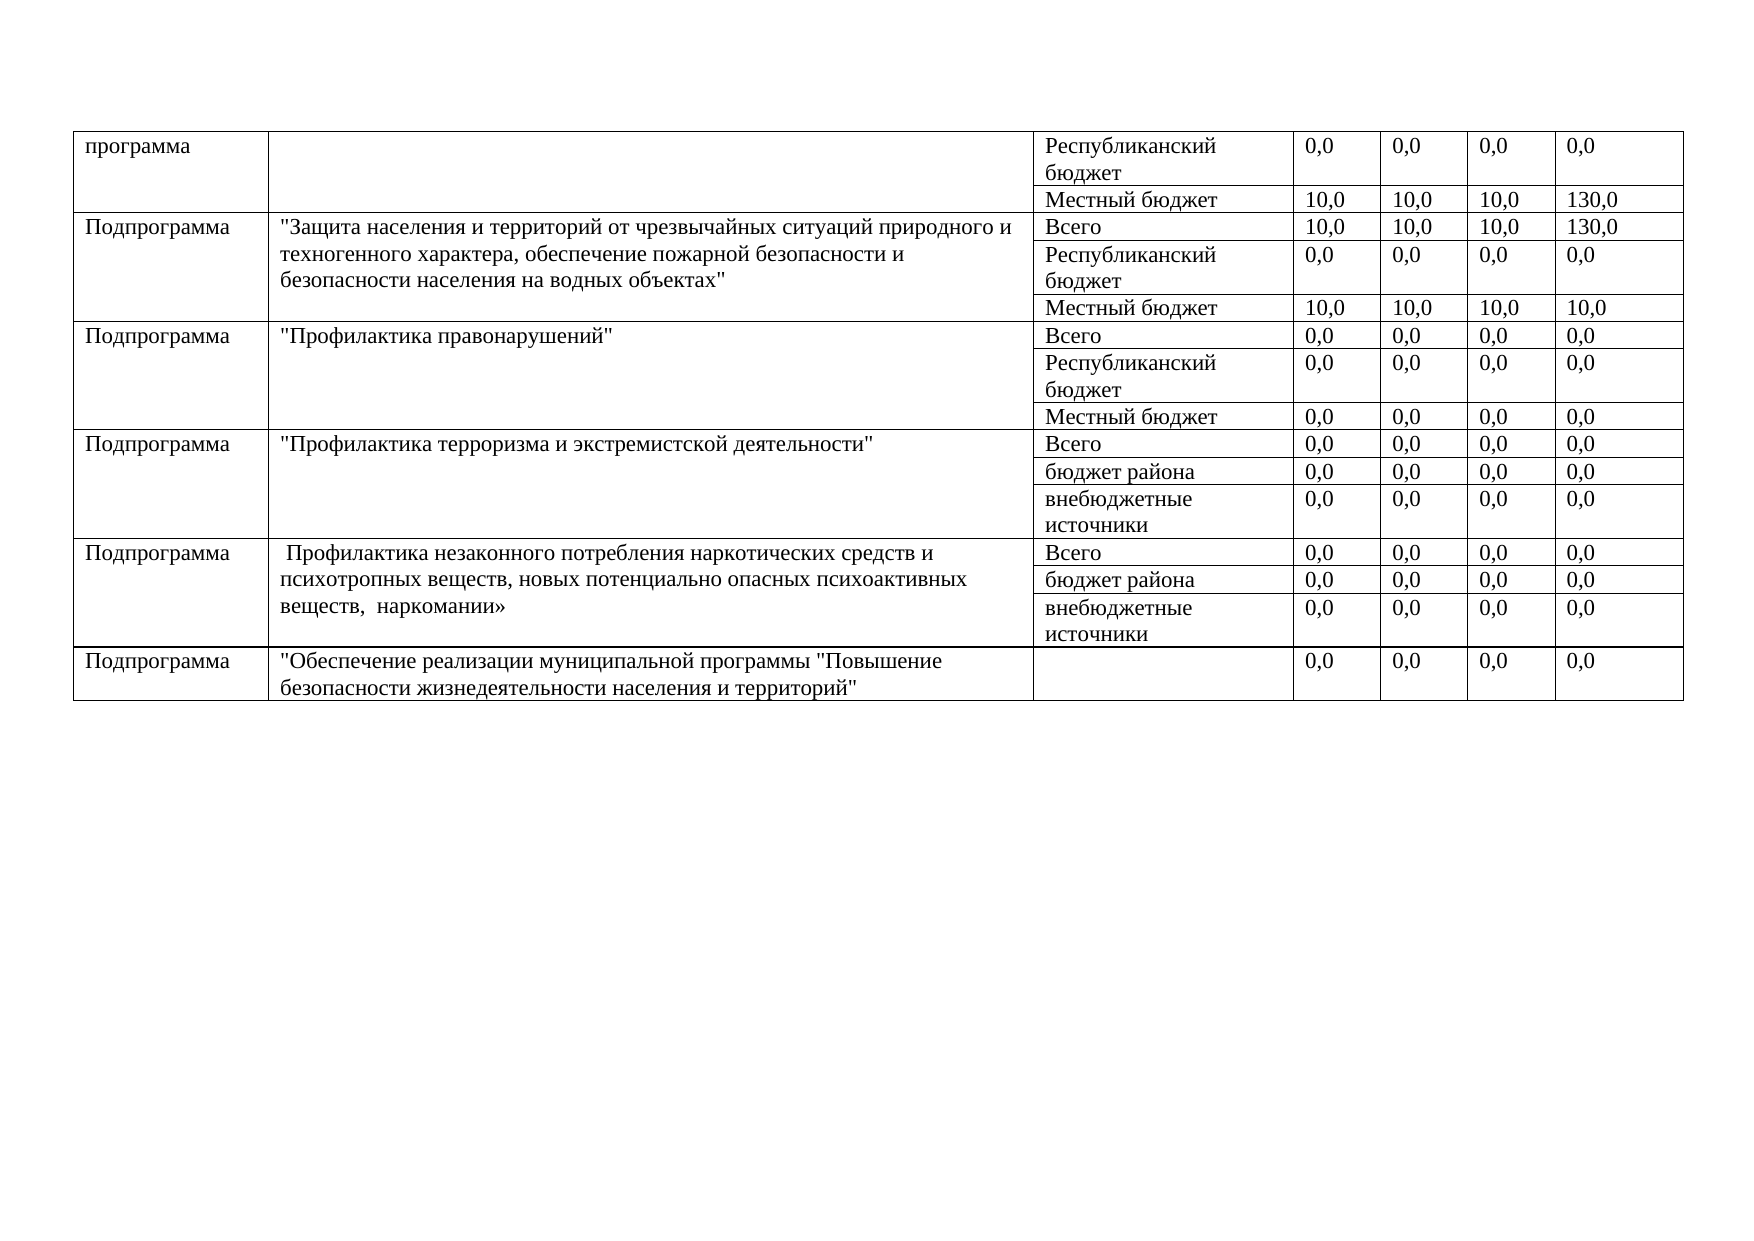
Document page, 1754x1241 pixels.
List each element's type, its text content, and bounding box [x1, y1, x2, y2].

table_cell 0,0 [1556, 349, 1683, 402]
table_cell 10,0 [1294, 213, 1380, 240]
table_cell 10,0 [1468, 186, 1555, 212]
table_cell 0,0 [1468, 132, 1555, 185]
table_cell 10,0 [1468, 295, 1555, 321]
table_cell Республиканский бюджет [1034, 132, 1293, 185]
table_cell Подпрограмма [74, 322, 268, 429]
table_cell 0,0 [1381, 539, 1467, 565]
table_cell 0,0 [1294, 132, 1380, 185]
table_cell 0,0 [1468, 539, 1555, 565]
table_cell 0,0 [1556, 132, 1683, 185]
table_cell 0,0 [1381, 430, 1467, 457]
table_cell Подпрограмма [74, 539, 268, 646]
table_cell 10,0 [1294, 186, 1380, 212]
table_cell 0,0 [1294, 594, 1380, 646]
table_cell 0,0 [1381, 594, 1467, 646]
table_cell 0,0 [1468, 241, 1555, 293]
table_cell внебюджетные источники [1034, 485, 1293, 538]
table_cell 0,0 [1556, 594, 1683, 646]
table_cell 0,0 [1468, 485, 1555, 538]
table_cell [1034, 648, 1293, 700]
table_cell "Защита населения и территорий от чрезвычайных ситуаций природного и техногенного характера, обеспечение пожарной безопасности и безопасности населения на водных объектах" [269, 213, 1033, 321]
table_cell Всего [1034, 430, 1293, 457]
table_cell "Профилактика терроризма и экстремистской деятельности" [269, 430, 1033, 538]
table_cell 0,0 [1294, 241, 1380, 293]
table_cell 0,0 [1556, 485, 1683, 538]
table_cell Подпрограмма [74, 213, 268, 321]
table_cell 0,0 [1468, 403, 1555, 429]
table_cell Профилактика незаконного потребления наркотических средств и психотропных веществ, новых потенциально опасных психоактивных веществ, наркомании» [269, 539, 1033, 646]
table_cell бюджет района [1034, 458, 1293, 484]
table_cell Подпрограмма [74, 430, 268, 538]
table_cell Республиканский бюджет [1034, 241, 1293, 293]
table_cell 0,0 [1294, 648, 1380, 700]
table_cell 0,0 [1468, 349, 1555, 402]
table_cell 10,0 [1381, 295, 1467, 321]
table_cell Всего [1034, 539, 1293, 565]
table_cell 0,0 [1294, 349, 1380, 402]
table_cell 0,0 [1294, 539, 1380, 565]
table_cell 130,0 [1556, 186, 1683, 212]
table_cell 0,0 [1381, 648, 1467, 700]
table_cell Подпрограмма [74, 648, 268, 700]
table_cell 0,0 [1381, 485, 1467, 538]
table_cell 10,0 [1381, 213, 1467, 240]
table_cell 0,0 [1294, 430, 1380, 457]
table_cell 0,0 [1468, 322, 1555, 348]
table_cell 0,0 [1381, 322, 1467, 348]
table_cell 0,0 [1556, 458, 1683, 484]
table_cell 0,0 [1381, 458, 1467, 484]
table_cell 0,0 [1556, 241, 1683, 293]
table_cell 0,0 [1556, 539, 1683, 565]
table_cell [74, 132, 268, 212]
table_cell "Обеспечение реализации муниципальной программы "Повышение безопасности жизнедеятельности населения и территорий" [269, 648, 1033, 700]
table_cell 0,0 [1468, 648, 1555, 700]
table_cell 0,0 [1468, 458, 1555, 484]
table_cell 0,0 [1381, 403, 1467, 429]
table_cell Всего [1034, 213, 1293, 240]
table_cell 0,0 [1381, 349, 1467, 402]
table_cell 0,0 [1294, 485, 1380, 538]
table_cell 10,0 [1294, 295, 1380, 321]
table_cell 0,0 [1294, 458, 1380, 484]
table_cell 10,0 [1556, 295, 1683, 321]
table_cell 0,0 [1381, 566, 1467, 593]
table_cell 0,0 [1556, 566, 1683, 593]
table_cell Республиканский бюджет [1034, 349, 1293, 402]
table_cell 0,0 [1468, 594, 1555, 646]
table_cell "Профилактика правонарушений" [269, 322, 1033, 429]
table_cell 0,0 [1556, 403, 1683, 429]
table_cell 0,0 [1556, 648, 1683, 700]
table_cell 10,0 [1468, 213, 1555, 240]
table_cell 0,0 [1468, 430, 1555, 457]
table_cell Местный бюджет [1034, 403, 1293, 429]
table_cell 0,0 [1381, 132, 1467, 185]
table_cell 0,0 [1556, 430, 1683, 457]
table_cell бюджет района [1034, 566, 1293, 593]
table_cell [269, 132, 1033, 212]
table_cell 0,0 [1294, 322, 1380, 348]
table_cell внебюджетные источники [1034, 594, 1293, 646]
table_cell 0,0 [1294, 403, 1380, 429]
table_cell 0,0 [1556, 322, 1683, 348]
table_cell 0,0 [1294, 566, 1380, 593]
table_cell 10,0 [1381, 186, 1467, 212]
table_cell Всего [1034, 322, 1293, 348]
table_cell 0,0 [1381, 241, 1467, 293]
table_cell Местный бюджет [1034, 295, 1293, 321]
table_cell 0,0 [1468, 566, 1555, 593]
table_cell 130,0 [1556, 213, 1683, 240]
table_cell Местный бюджет [1034, 186, 1293, 212]
